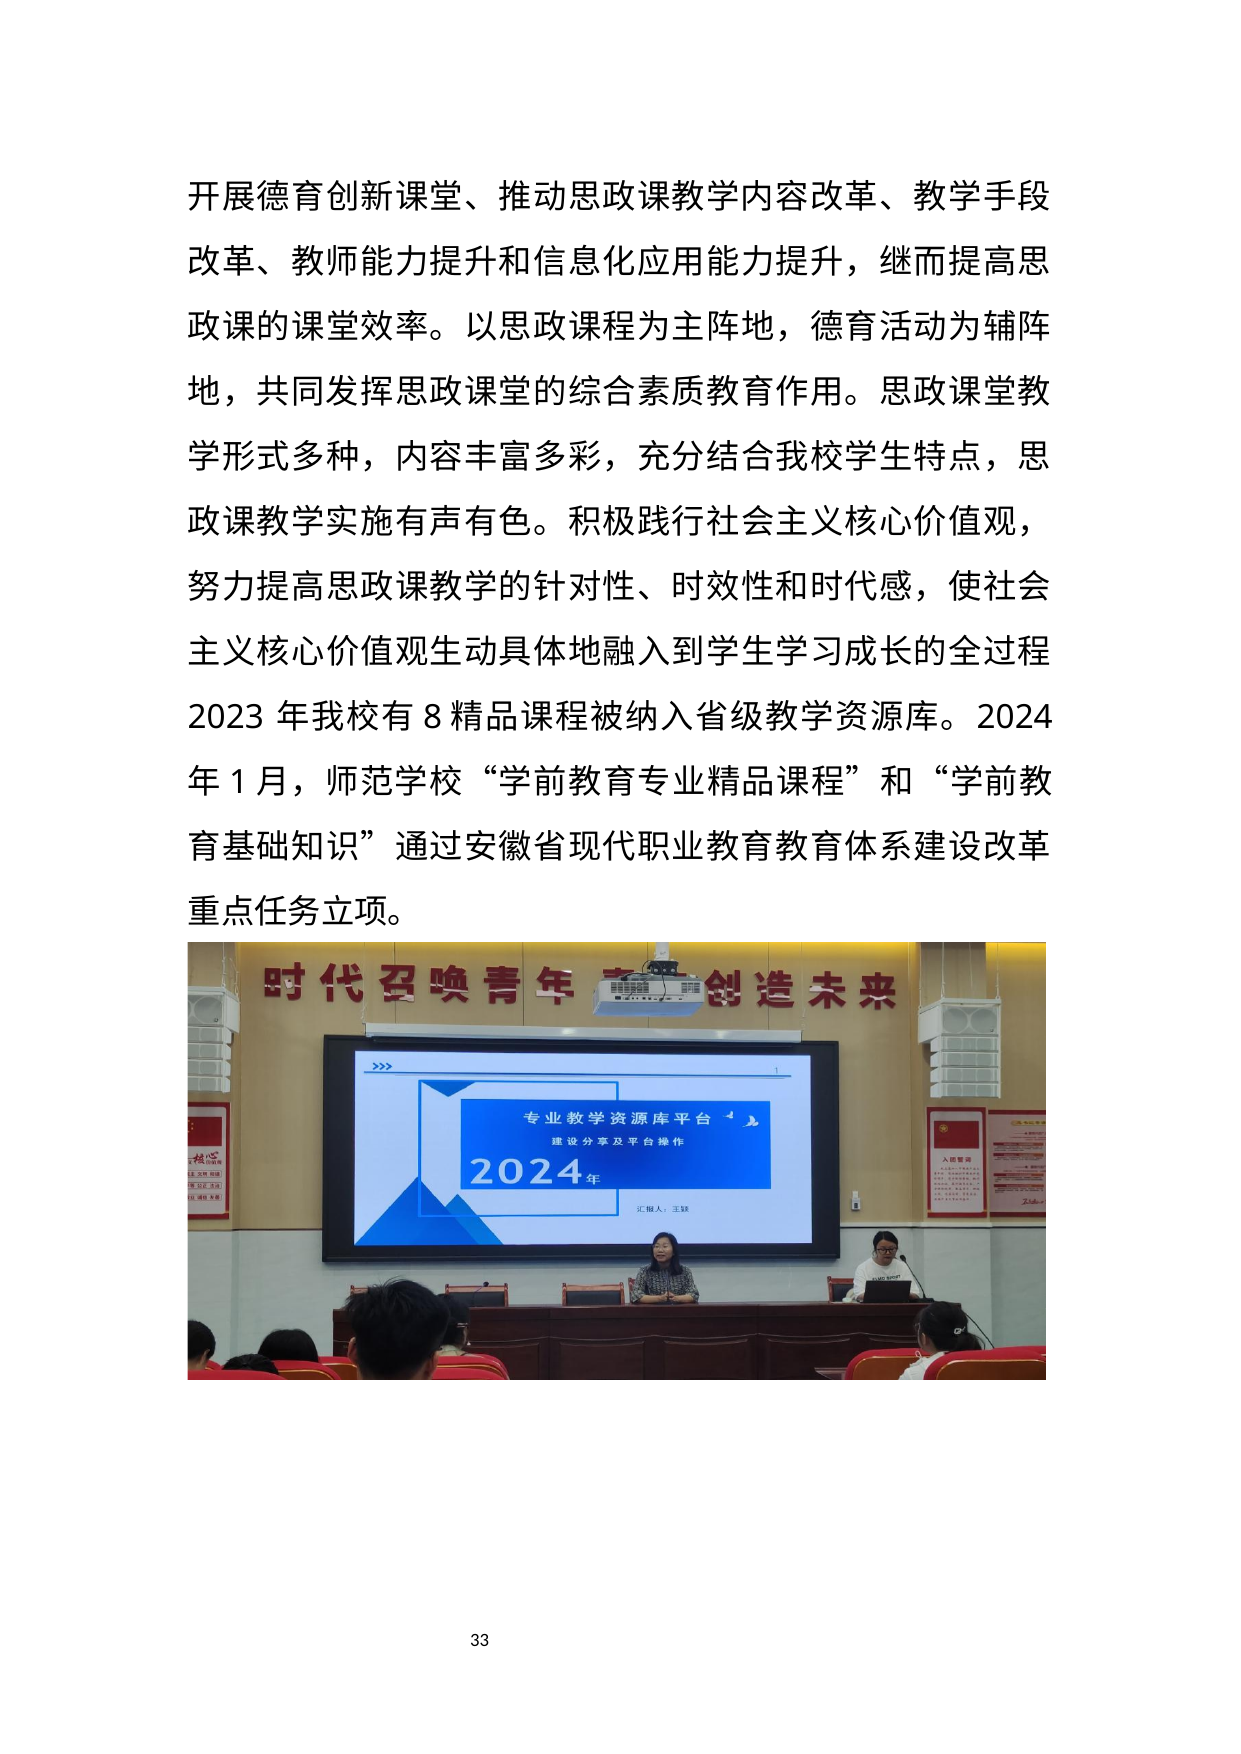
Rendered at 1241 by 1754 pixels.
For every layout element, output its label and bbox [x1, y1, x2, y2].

text [187, 162, 1053, 942]
picture [187, 942, 1046, 1380]
